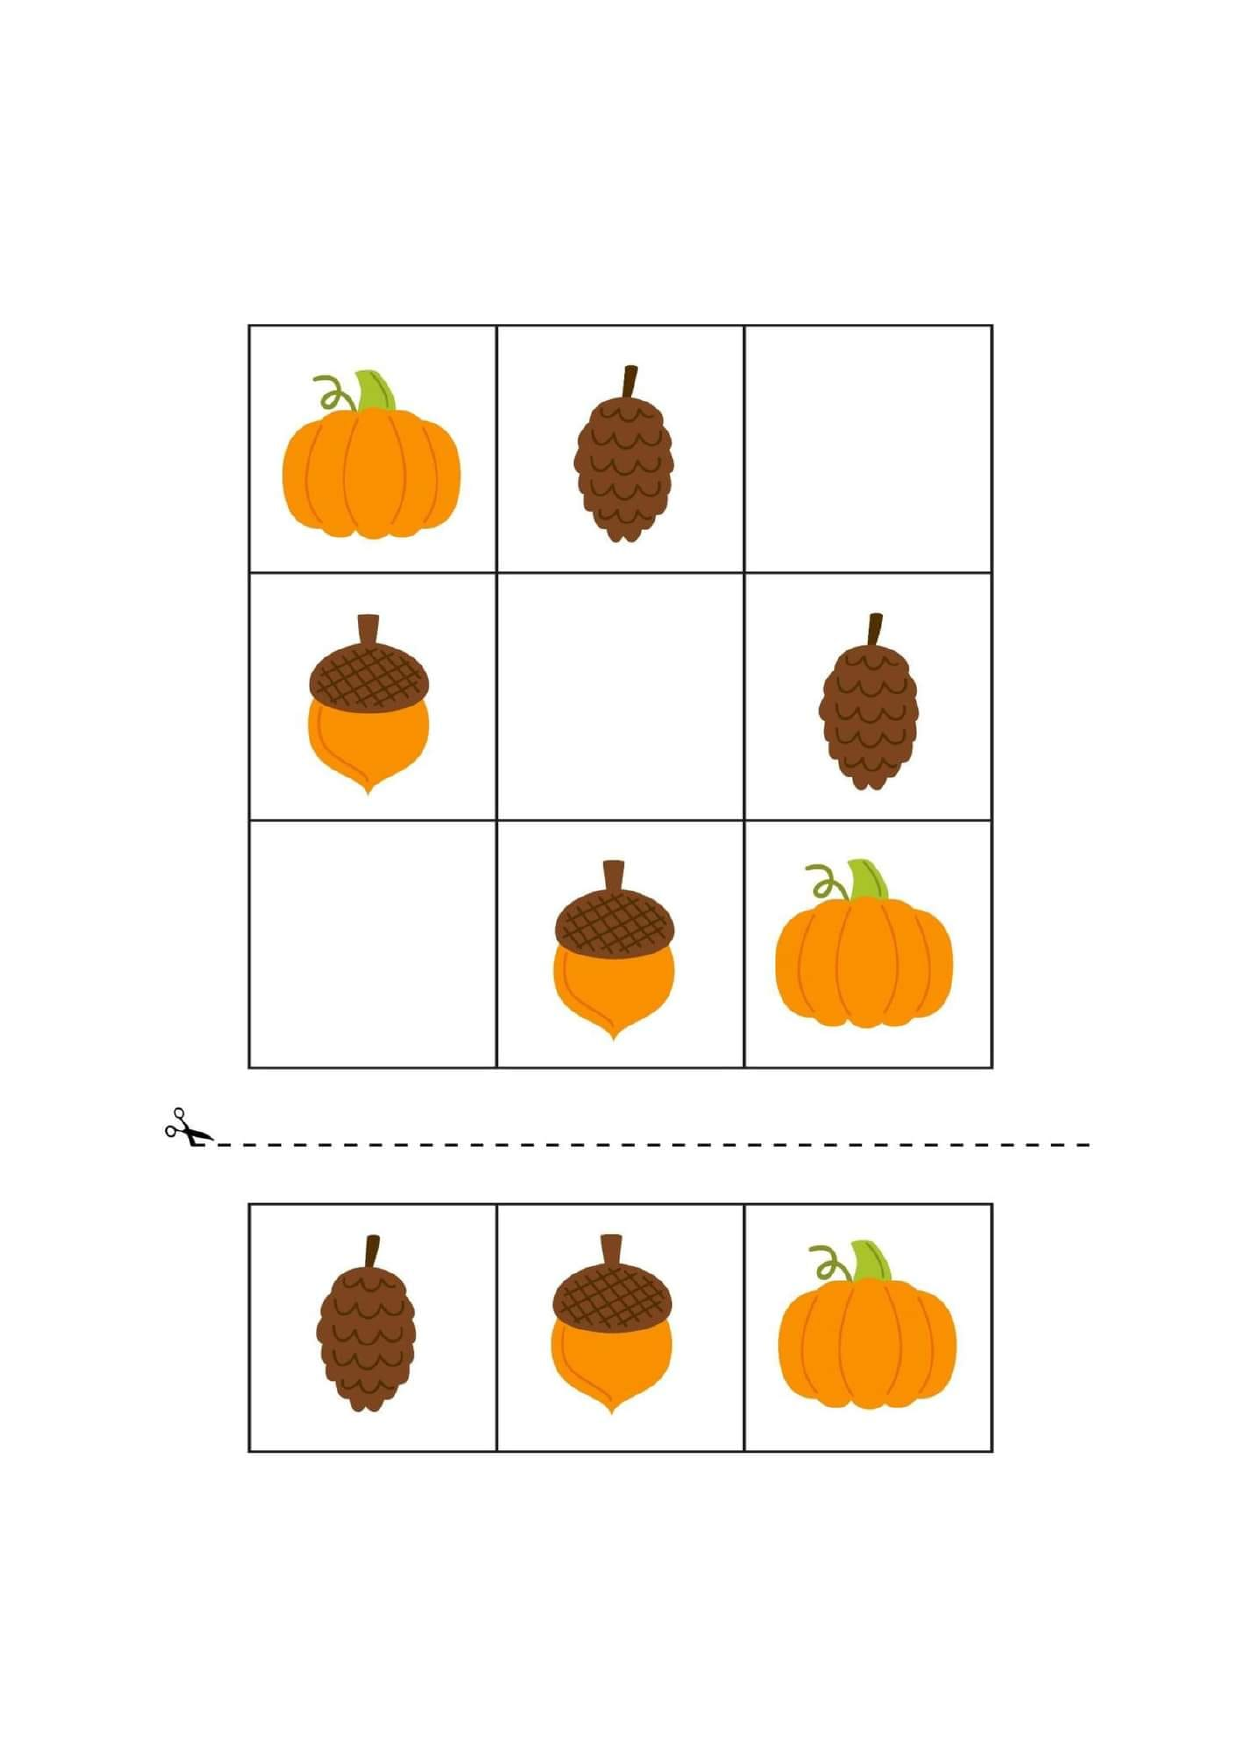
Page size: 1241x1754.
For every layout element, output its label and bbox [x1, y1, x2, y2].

picture [147, 147, 1093, 1514]
